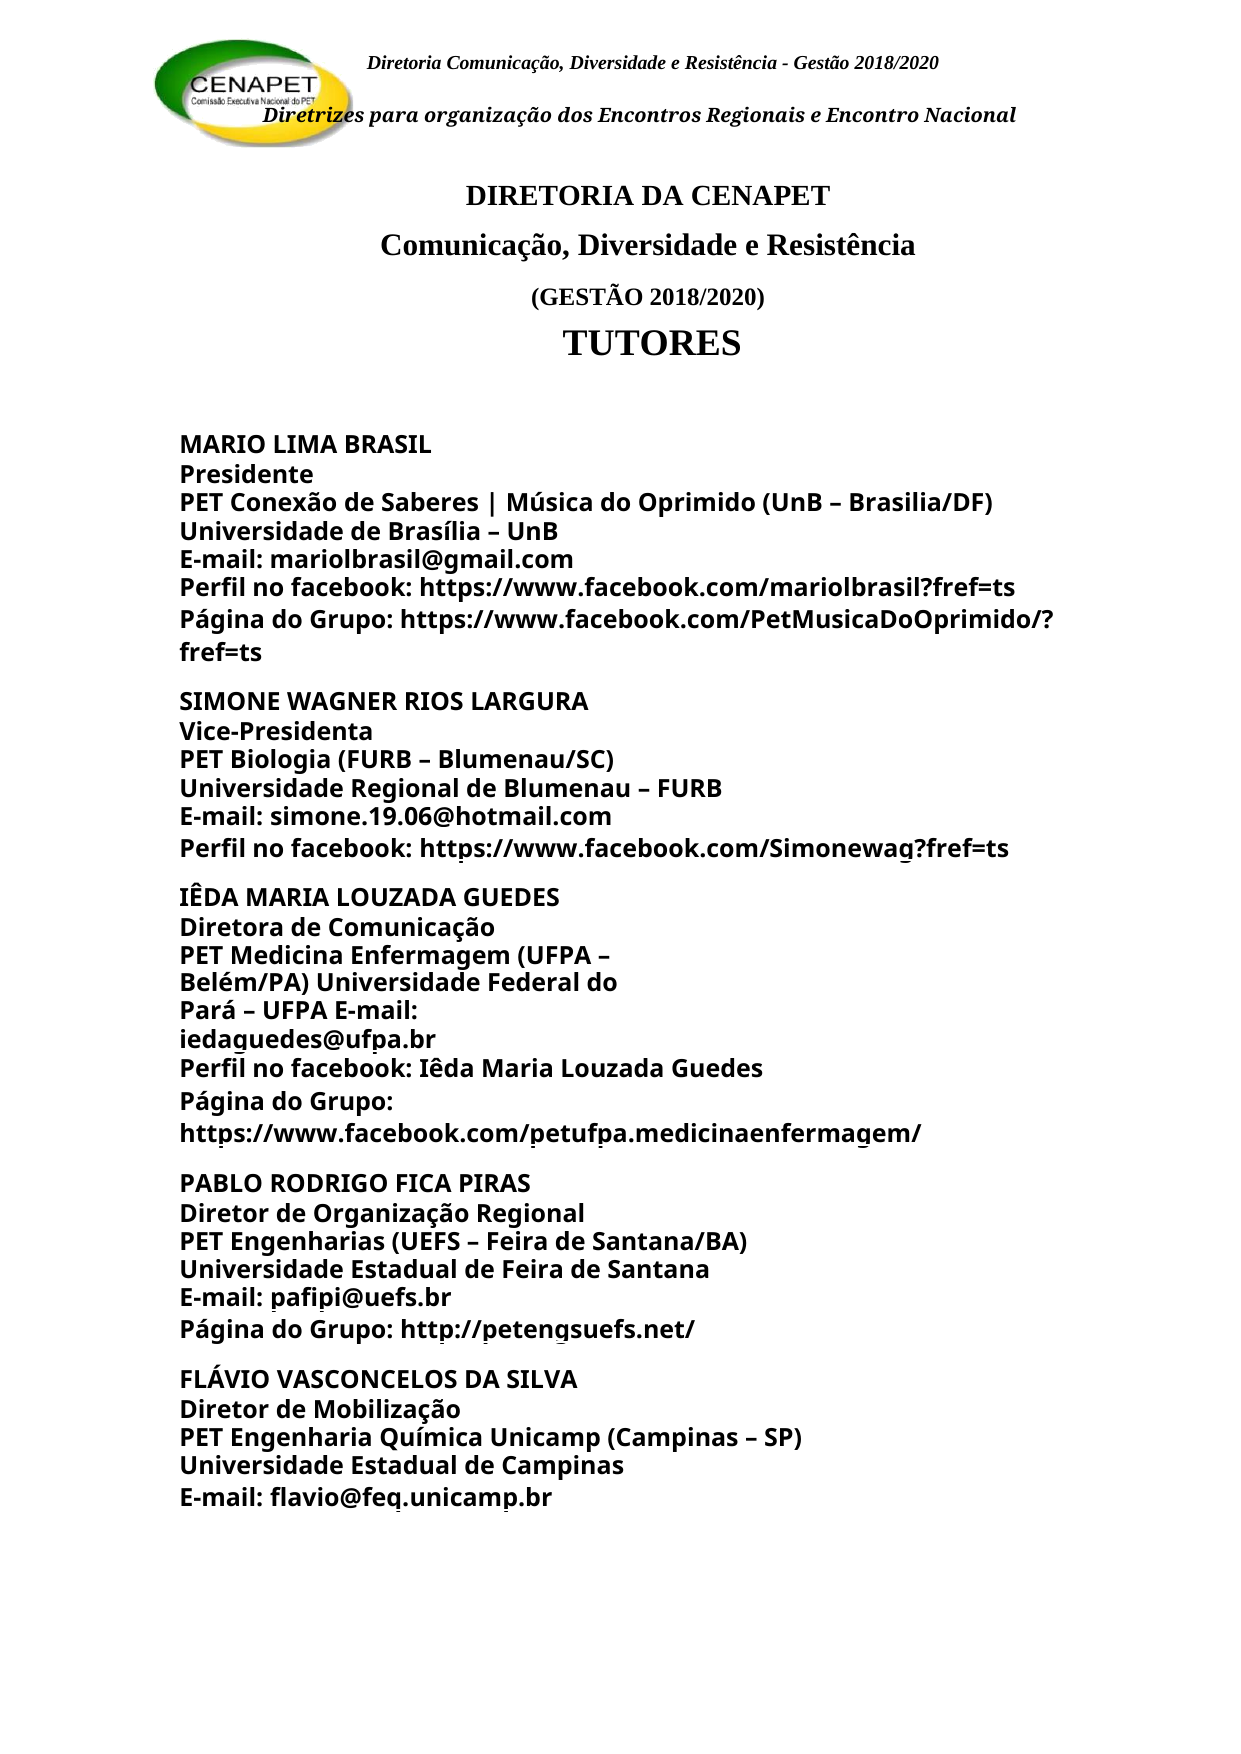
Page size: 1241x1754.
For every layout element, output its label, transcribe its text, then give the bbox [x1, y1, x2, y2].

text E-mail: flavio@feq.unicamp.br [179, 1480, 1102, 1513]
text Página do Grupo: https://www.facebook.com/PetMusicaDoOprimido/?fref=ts [179, 602, 1102, 668]
text Vice-Presidenta [179, 718, 1102, 746]
text Presidente [179, 461, 1102, 489]
text PET Biologia (FURB – Blumenau/SC) [179, 746, 1102, 774]
text E-mail: pafipi@uefs.br [179, 1284, 1102, 1313]
text Página do Grupo: https://www.facebook.com/petufpa.medicinaenfermagem/ [179, 1084, 1102, 1150]
text Página do Grupo: http://petengsuefs.net/ [179, 1313, 1102, 1346]
text TUTORES [562, 320, 1102, 363]
text FLÁVIO VASCONCELOS DA SILVA [179, 1361, 1102, 1396]
text PET Engenharias (UEFS – Feira de Santana/BA) [179, 1228, 1102, 1256]
text Universidade Estadual de Feira de Santana [179, 1256, 1102, 1284]
text Diretor de Organização Regional [179, 1200, 1102, 1228]
text Perfil no facebook: https://www.facebook.com/Simonewag?fref=ts [179, 831, 1102, 864]
text Diretrizes para organização dos Encontros Regionais e Encontro Nacional [150, 101, 1017, 128]
text Diretoria Comunicação, Diversidade e Resistência - Gestão 2018/2020 [367, 51, 1102, 73]
text SIMONE WAGNER RIOS LARGURA [179, 684, 1102, 718]
text PET Medicina Enfermagem (UFPA – Belém/PA) Universidade Federal do Pará – UFPA E-mail: iedaguedes@ufpa.br [179, 942, 679, 1055]
text Diretor de Mobilização [179, 1396, 1102, 1424]
text PET Engenharia Química Unicamp (Campinas – SP) [179, 1424, 1102, 1452]
text DIRETORIA DA CENAPET [150, 178, 1146, 212]
text Comunicação, Diversidade e Resistência [150, 226, 1146, 262]
text Universidade Estadual de Campinas [179, 1452, 1102, 1480]
picture [153, 128, 354, 150]
picture [153, 37, 354, 101]
text Universidade de Brasília – UnB [179, 517, 1102, 546]
text (GESTÃO 2018/2020) [150, 282, 1146, 311]
text PET Conexão de Saberes | Música do Oprimido (UnB – Brasilia/DF) [179, 489, 1102, 517]
text E-mail: simone.19.06@hotmail.com [179, 803, 1102, 831]
text PABLO RODRIGO FICA PIRAS [179, 1166, 1102, 1200]
text Perfil no facebook: https://www.facebook.com/mariolbrasil?fref=ts [179, 574, 1102, 602]
text Universidade Regional de Blumenau – FURB [179, 774, 1102, 803]
text IÊDA MARIA LOUZADA GUEDES [179, 880, 1102, 914]
text Perfil no facebook: Iêda Maria Louzada Guedes [179, 1055, 1102, 1084]
text Diretora de Comunicação [179, 914, 1102, 942]
text E-mail: mariolbrasil@gmail.com [179, 546, 1102, 574]
text MARIO LIMA BRASIL [179, 427, 1102, 461]
